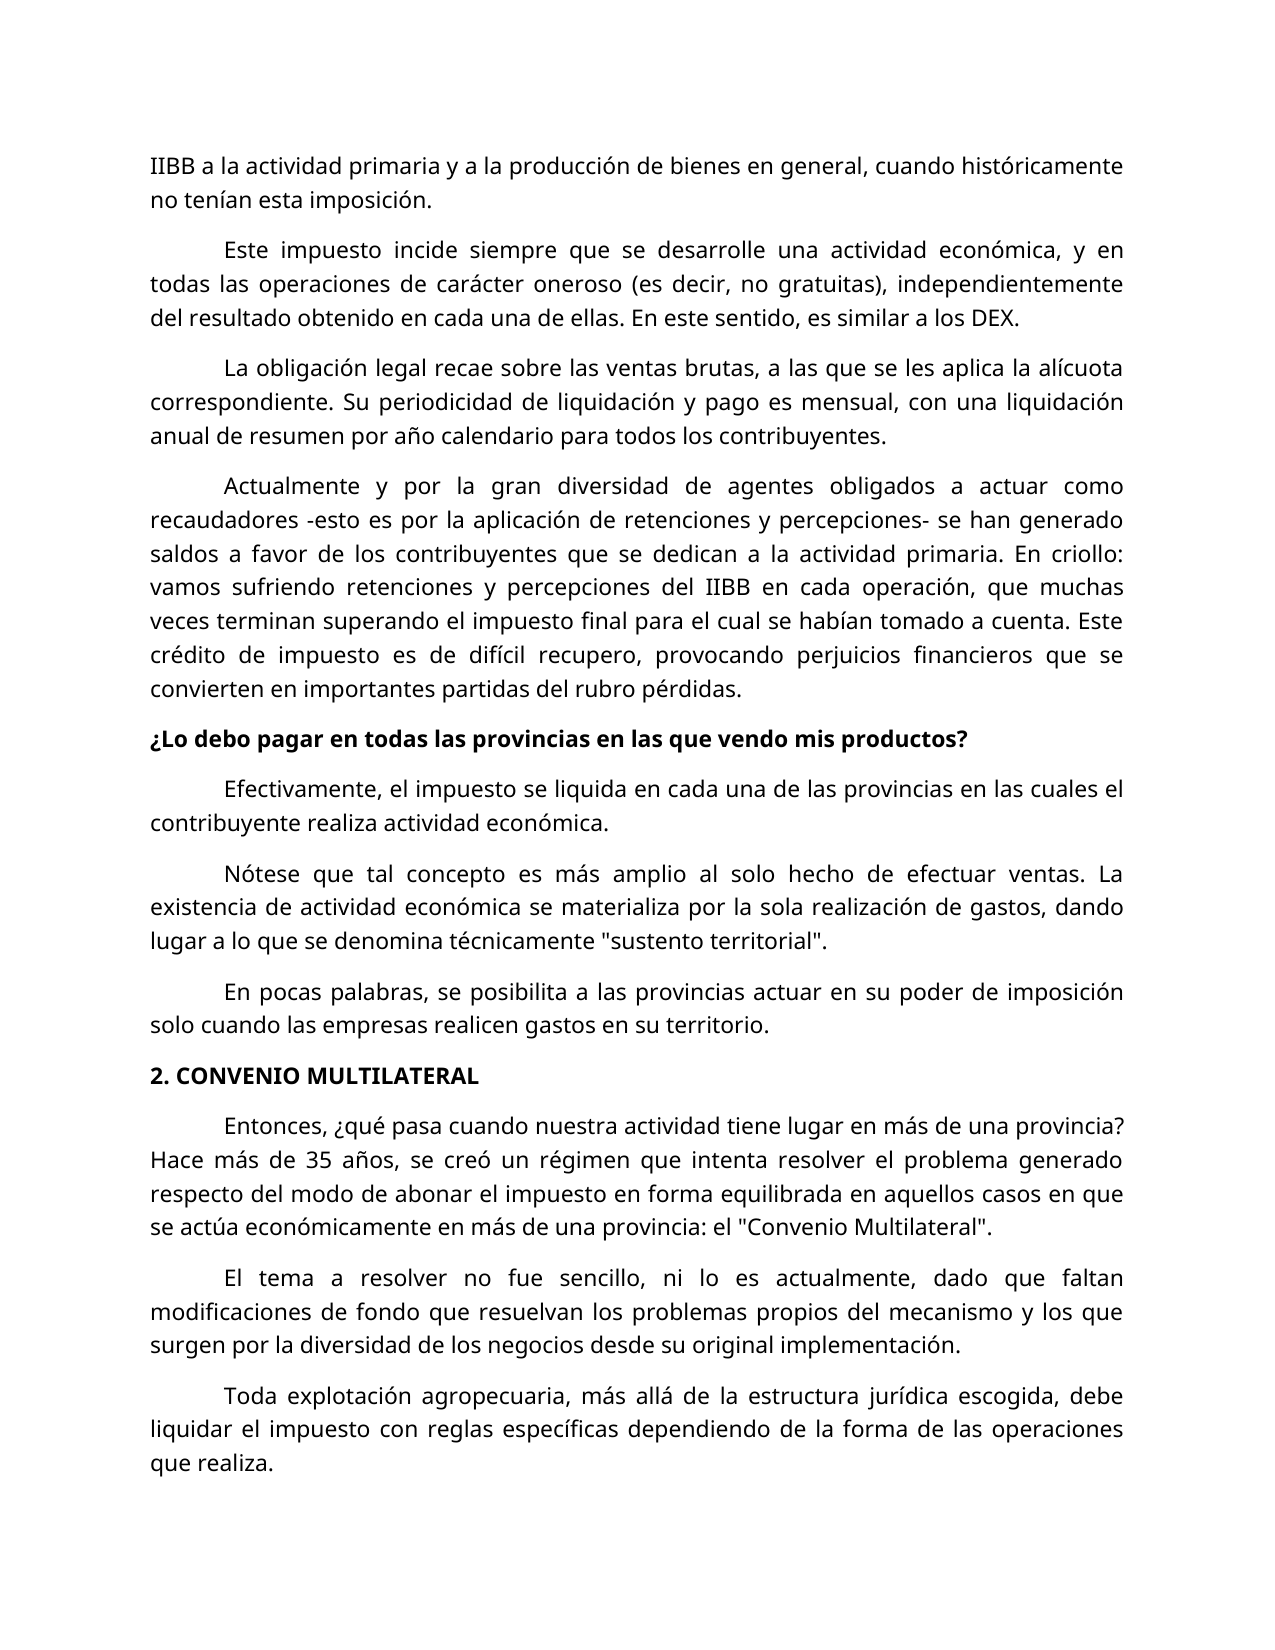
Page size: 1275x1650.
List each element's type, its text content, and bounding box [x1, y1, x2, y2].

text Efectivamente, el impuesto se liquida en cada una de las provincias en las cuales el contribuyente realiza actividad económica. [150, 773, 1125, 838]
text En pocas palabras, se posibilita a las provincias actuar en su poder de imposición solo cuando las empresas realicen gastos en su territorio. [150, 975, 1125, 1040]
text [150, 150, 1125, 215]
text Entonces, ¿qué pasa cuando nuestra actividad tiene lugar en más de una provincia? Hace más de 35 años, se creó un régimen que intenta resolver el problema generado respecto del modo de abonar el impuesto en forma equilibrada en aquellos casos en que se actúa económicamente en más de una provincia: el "Convenio Multilateral". [150, 1110, 1125, 1242]
text El tema a resolver no fue sencillo, ni lo es actualmente, dado que faltan modificaciones de fondo que resuelvan los problemas propios del mecanismo y los que surgen por la diversidad de los negocios desde su original implementación. [150, 1262, 1125, 1360]
text Este impuesto incide siempre que se desarrolle una actividad económica, y en todas las operaciones de carácter oneroso (es decir, no gratuitas), independientemente del resultado obtenido en cada una de ellas. En este sentido, es similar a los DEX. [150, 234, 1125, 333]
text Toda explotación agropecuaria, más allá de la estructura jurídica escogida, debe liquidar el impuesto con reglas específicas dependiendo de la forma de las operaciones que realiza. [150, 1379, 1125, 1478]
text ¿Lo debo pagar en todas las provincias en las que vendo mis productos? [150, 723, 1125, 754]
text Actualmente y por la gran diversidad de agentes obligados a actuar como recaudadores -esto es por la aplicación de retenciones y percepciones- se han generado saldos a favor de los contribuyentes que se dedican a la actividad primaria. En criollo: vamos sufriendo retenciones y percepciones del IIBB en cada operación, que muchas veces terminan superando el impuesto final para el cual se habían tomado a cuenta. Este crédito de impuesto es de difícil recupero, provocando perjuicios financieros que se convierten en importantes partidas del rubro pérdidas. [150, 470, 1125, 704]
text Nótese que tal concepto es más amplio al solo hecho de efectuar ventas. La existencia de actividad económica se materializa por la sola realización de gastos, dando lugar a lo que se denomina técnicamente "sustento territorial". [150, 857, 1125, 956]
text La obligación legal recae sobre las ventas brutas, a las que se les aplica la alícuota correspondiente. Su periodicidad de liquidación y pago es mensual, con una liquidación anual de resumen por año calendario para todos los contribuyentes. [150, 352, 1125, 451]
text 2. CONVENIO MULTILATERAL [150, 1059, 1125, 1091]
